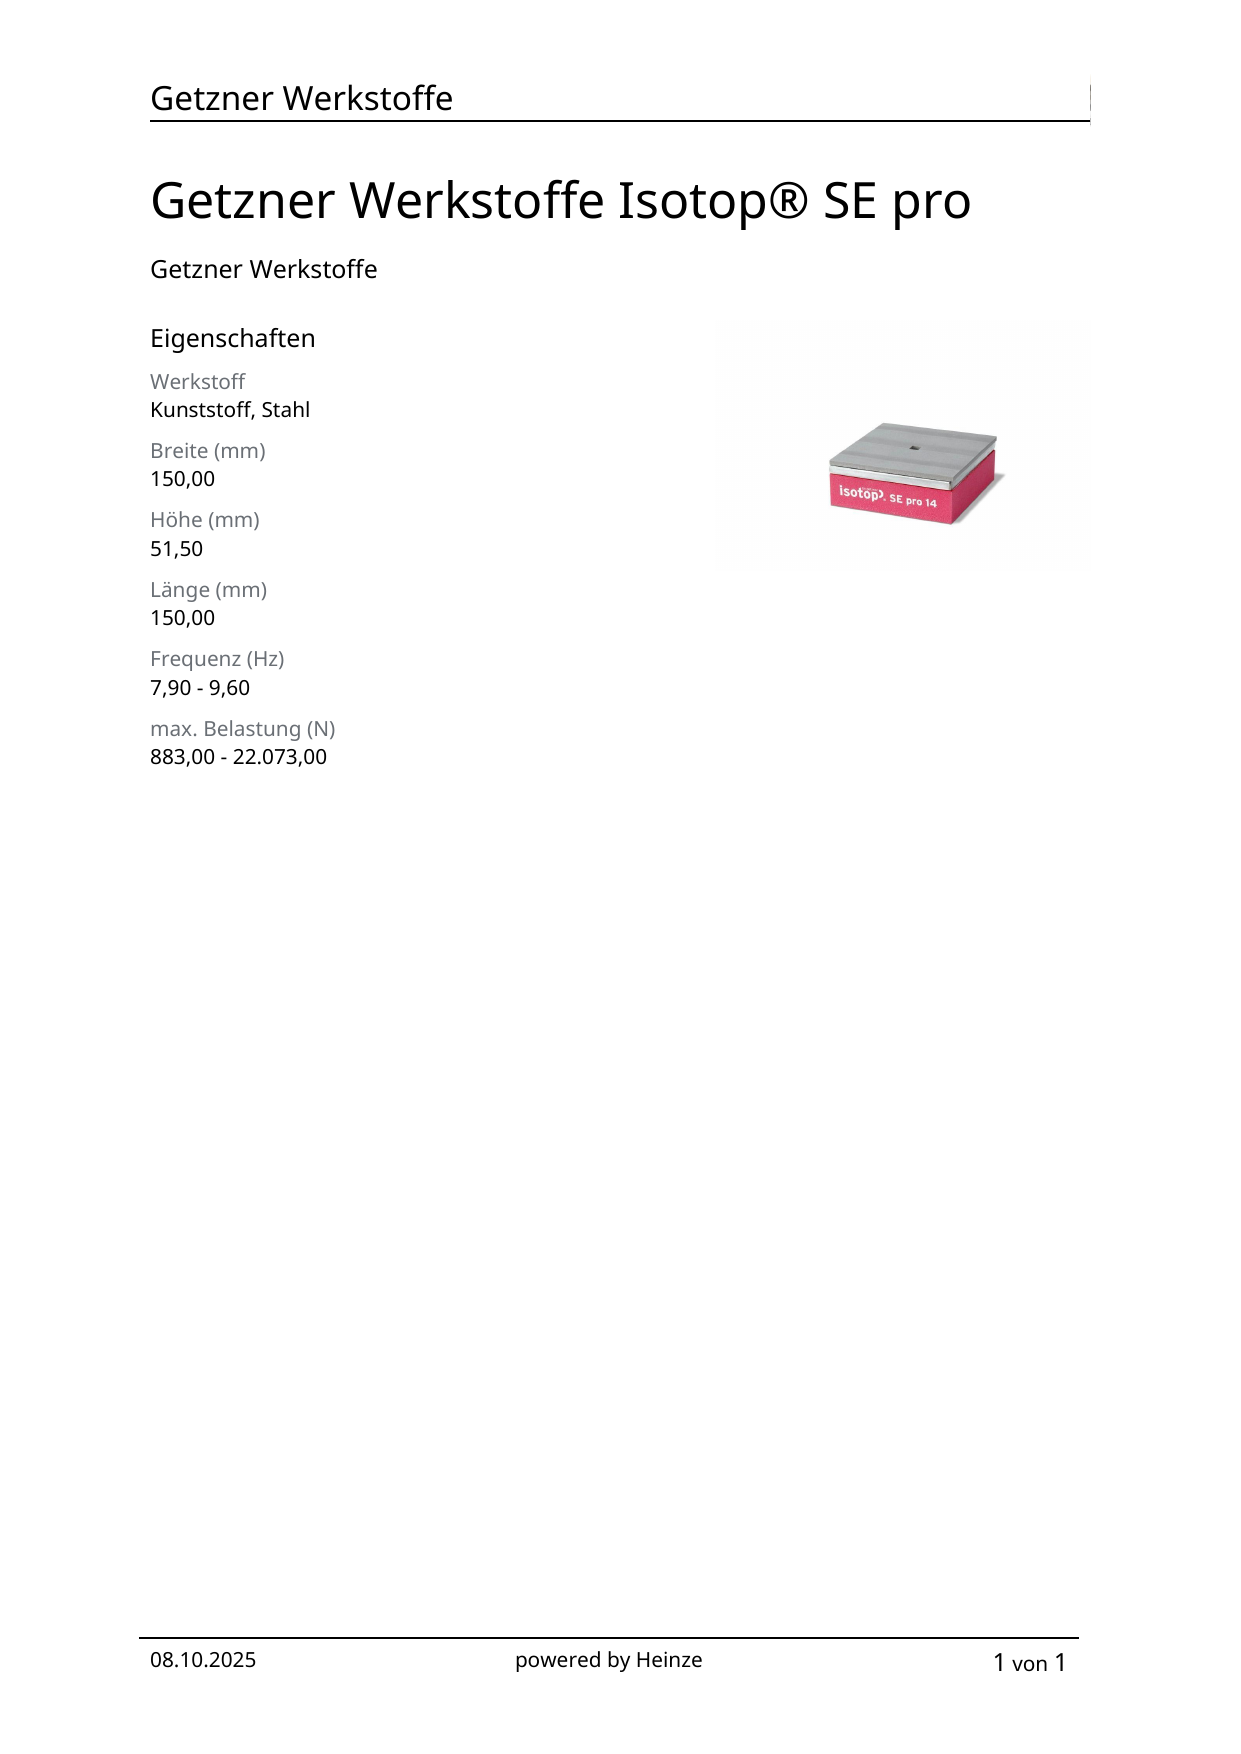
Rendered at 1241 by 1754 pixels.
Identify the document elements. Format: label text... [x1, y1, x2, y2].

text Eigenschaften [150, 320, 715, 354]
text Höhe (mm) [150, 506, 715, 534]
text Getzner Werkstoffe [150, 252, 1090, 286]
text 51,50 [150, 534, 715, 562]
text 7,90 - 9,60 [150, 673, 1090, 701]
text Kunststoff, Stahl [150, 395, 715, 424]
picture [715, 320, 1091, 571]
text 883,00 - 22.073,00 [150, 742, 1090, 771]
text 150,00 [150, 603, 1090, 632]
text max. Belastung (N) [150, 714, 1090, 742]
text 150,00 [150, 464, 715, 493]
text Frequenz (Hz) [150, 644, 1090, 673]
text Getzner Werkstoffe Isotop® SE pro [150, 165, 1090, 233]
text Länge (mm) [150, 575, 1090, 603]
text Breite (mm) [150, 436, 715, 464]
text Werkstoff [150, 367, 715, 395]
